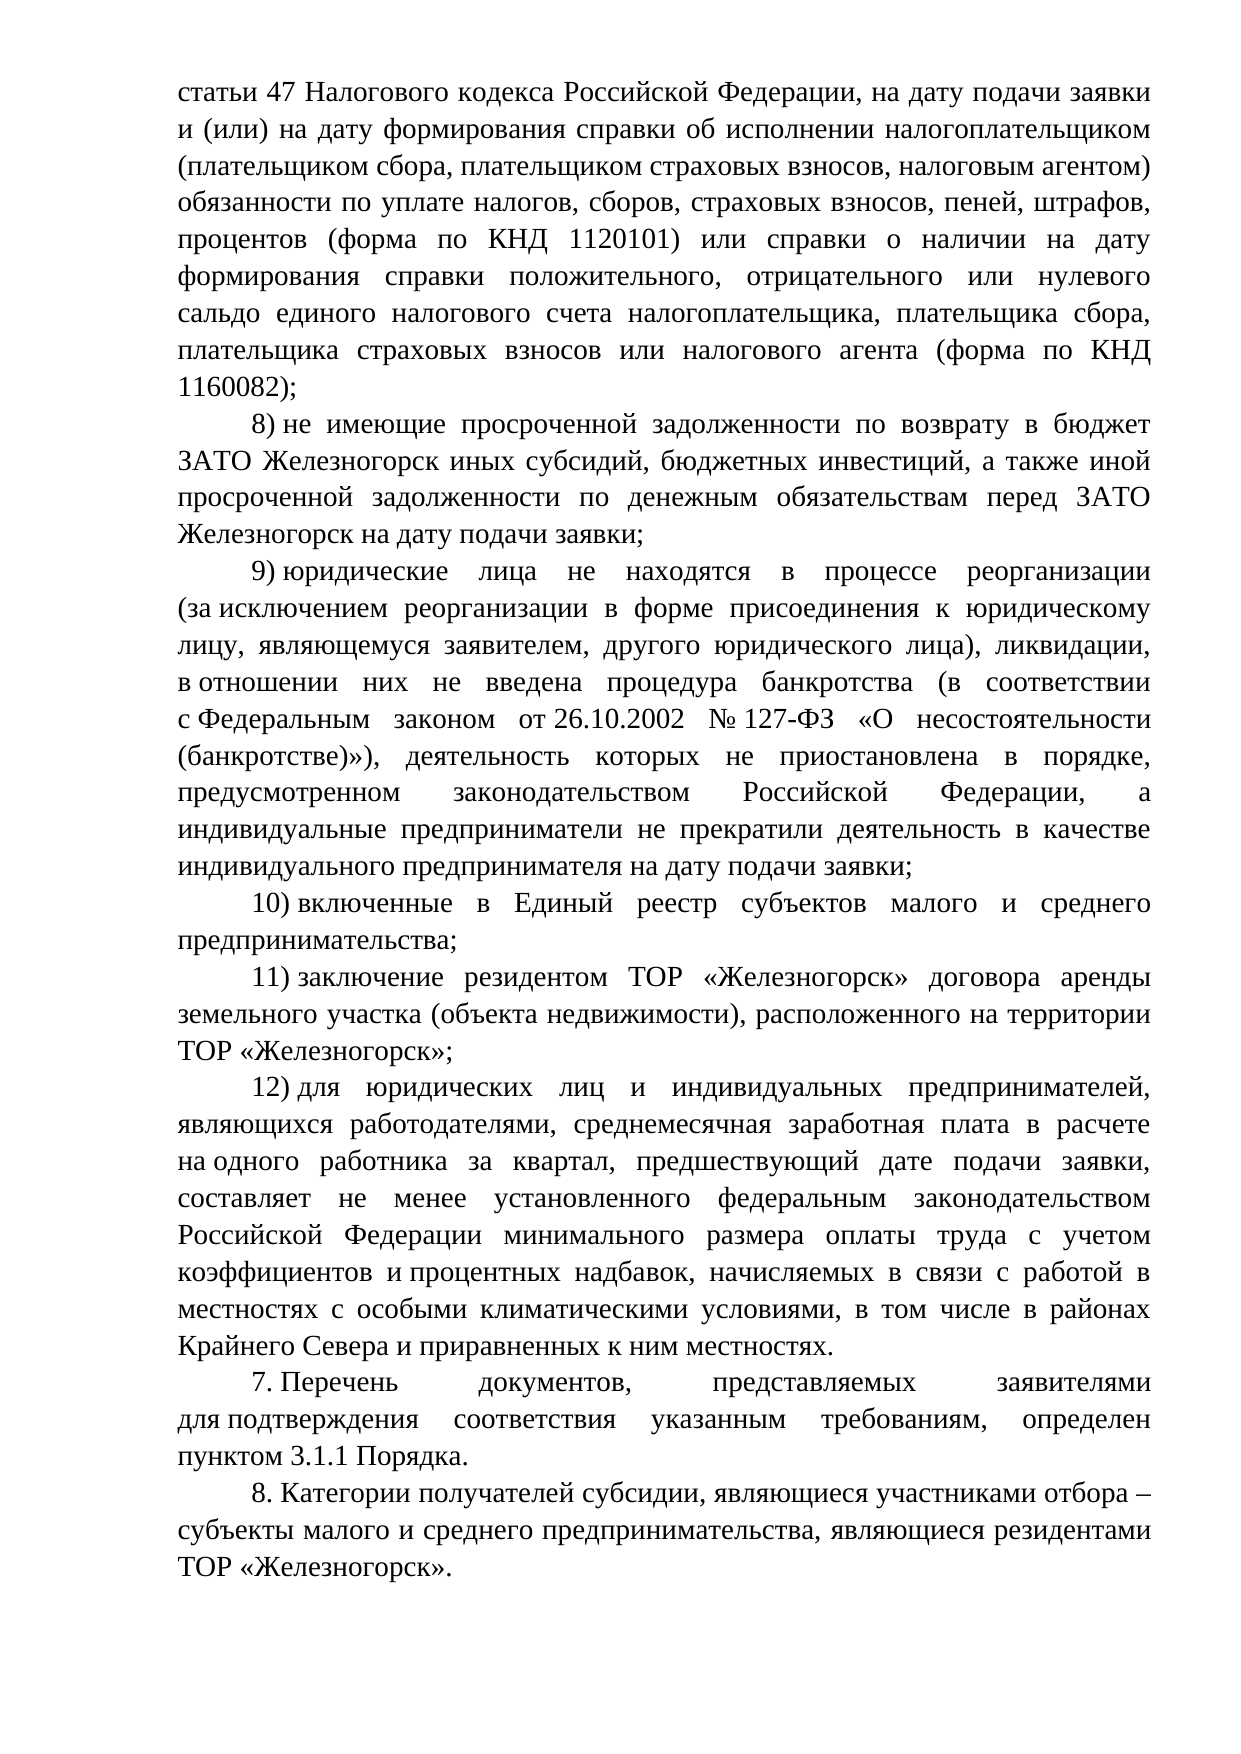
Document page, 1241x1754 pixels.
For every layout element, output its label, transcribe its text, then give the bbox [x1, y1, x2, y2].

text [177, 74, 1152, 402]
text 12) для юридических лиц и индивидуальных предпринимателей, являющихся работодателями, среднемесячная заработная плата в расчете на одного работника за квартал, предшествующий дате подачи заявки, составляет не менее установленного федеральным законодательством Российской Федерации минимального размера оплаты труда с учетом коэффициентов и процентных надбавок, начисляемых в связи с работой в местностях с особыми климатическими условиями, в том числе в районах Крайнего Севера и приравненных к ним местностях. [177, 1069, 1152, 1361]
text 8. Категории получателей субсидии, являющиеся участниками отбора – субъекты малого и среднего предпринимательства, являющиеся резидентами ТОР «Железногорск». [177, 1475, 1152, 1582]
text 11) заключение резидентом ТОР «Железногорск» договора аренды земельного участка (объекта недвижимости), расположенного на территории ТОР «Железногорск»; [177, 959, 1152, 1066]
text 9) юридические лица не находятся в процессе реорганизации (за исключением реорганизации в форме присоединения к юридическому лицу, являющемуся заявителем, другого юридического лица), ликвидации, в отношении них не введена процедура банкротства (в соответствии с Федеральным законом от 26.10.2002 № 127-ФЗ «О несостоятельности (банкротстве)»), деятельность которых не приостановлена в порядке, предусмотренном законодательством Российской Федерации, а индивидуальные предприниматели не прекратили деятельность в качестве индивидуального предпринимателя на дату подачи заявки; [177, 553, 1152, 882]
text 10) включенные в Единый реестр субъектов малого и среднего предпринимательства; [177, 885, 1152, 956]
text 8) не имеющие просроченной задолженности по возврату в бюджет ЗАТО Железногорск иных субсидий, бюджетных инвестиций, а также иной просроченной задолженности по денежным обязательствам перед ЗАТО Железногорск на дату подачи заявки; [177, 406, 1152, 550]
text 7. Перечень документов, представляемых заявителями для подтверждения соответствия указанным требованиям, определен пунктом 3.1.1 Порядка. [177, 1364, 1152, 1472]
